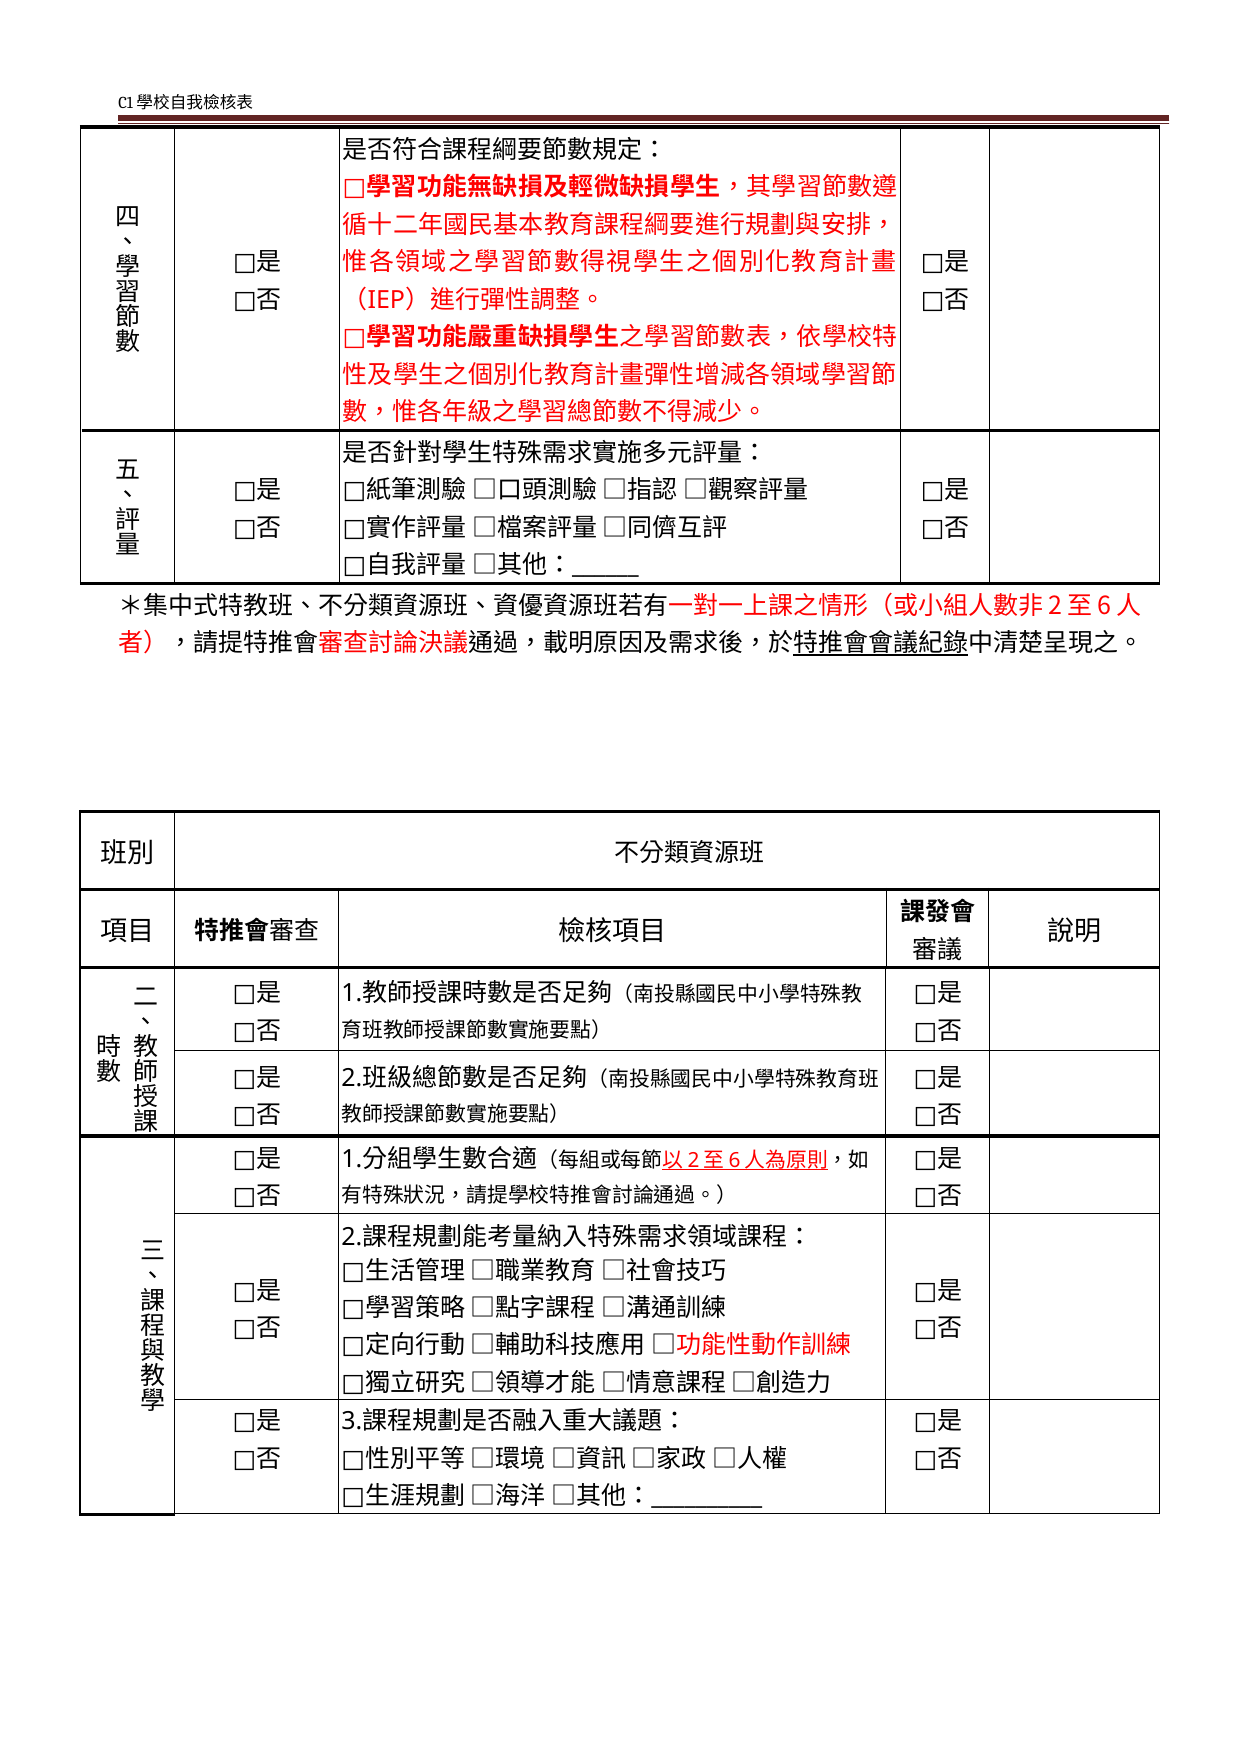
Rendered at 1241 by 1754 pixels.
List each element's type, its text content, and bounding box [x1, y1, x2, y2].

table_cell □是 □否 [175, 432, 339, 582]
table_cell □是 □否 [175, 969, 338, 1050]
table_cell 五、評量 [81, 430, 174, 582]
table_header 不分類資源班 [175, 813, 1159, 888]
table_cell □是 □否 [175, 1214, 338, 1399]
text ＊集中式特教班、不分類資源班、資優資源班若有一對一上課之情形（或小組人數非2至6人者），請提特推會審查討論決議通過，載明原因及需求後，於特推會會議紀錄中清楚呈現之。 [118, 585, 1169, 660]
table_cell [990, 1051, 1159, 1134]
table_cell 特推會審查 [175, 891, 338, 966]
table_cell 是否針對學生特殊需求實施多元評量： □紙筆測驗 □口頭測驗 □指認 □觀察評量 □實作評量 □檔案評量 □同儕互評 □自我評量 □其他：______ [340, 432, 900, 582]
table_cell 1.教師授課時數是否足夠（南投縣國民中小學特殊教育班教師授課節數實施要點） [339, 969, 885, 1050]
table_cell [990, 1138, 1159, 1212]
table_cell □是 □否 [886, 1214, 989, 1399]
table_cell □是 □否 [901, 129, 989, 428]
table_cell 2.班級總節數是否足夠（南投縣國民中小學特殊教育班教師授課節數實施要點） [339, 1051, 885, 1134]
table_header 班別 [81, 813, 174, 888]
table_cell 四、學習節數 [81, 129, 174, 428]
table_cell □是 □否 [175, 129, 339, 428]
table_cell [990, 1214, 1159, 1399]
table_cell □是 □否 [175, 1138, 338, 1212]
table_cell □是 □否 [175, 1400, 338, 1512]
table_cell □是 □否 [886, 1400, 989, 1512]
table_cell 課發會審議 [887, 891, 988, 966]
table_cell [990, 1400, 1159, 1512]
table_cell [990, 129, 1159, 428]
table_cell □是 □否 [175, 1051, 338, 1134]
table_cell 項目 [81, 891, 174, 966]
table_cell 說明 [989, 891, 1159, 966]
table_cell 檢核項目 [339, 891, 886, 966]
table_cell [990, 432, 1159, 582]
table_cell □是 □否 [901, 432, 989, 582]
table_cell 是否符合課程綱要節數規定： □學習功能無缺損及輕微缺損學生，其學習節數遵循十二年國民基本教育課程綱要進行規劃與安排，惟各領域之學習節數得視學生之個別化教育計畫（IEP）進行彈性調整。 □學習功能嚴重缺損學生之學習節數表，依學校特性及學生之個別化教育計畫彈性增減各領域學習節數，惟各年級之學習總節數不得減少。 [340, 129, 900, 428]
table_cell 1.分組學生數合適（每組或每節以2至6人為原則，如有特殊狀況，請提學校特推會討論通過。） [339, 1138, 885, 1212]
table_cell 二、教師授課 時數 [81, 969, 174, 1134]
table_cell [990, 969, 1159, 1050]
table_cell □是 □否 [886, 969, 989, 1050]
table_cell □是 □否 [886, 1051, 989, 1134]
table_cell 三、課程與教學 [81, 1138, 174, 1512]
table_cell 3.課程規劃是否融入重大議題： □性別平等 □環境 □資訊 □家政 □人權 □生涯規劃 □海洋 □其他：__________ [339, 1400, 885, 1512]
table_cell □是 □否 [886, 1138, 989, 1212]
table_cell 2.課程規劃能考量納入特殊需求領域課程： □生活管理 □職業教育 □社會技巧 □學習策略 □點字課程 □溝通訓練 □定向行動 □輔助科技應用 □功能性動作訓練 □獨立研究 □領導才能 □情意課程 □創造力 [339, 1214, 885, 1399]
